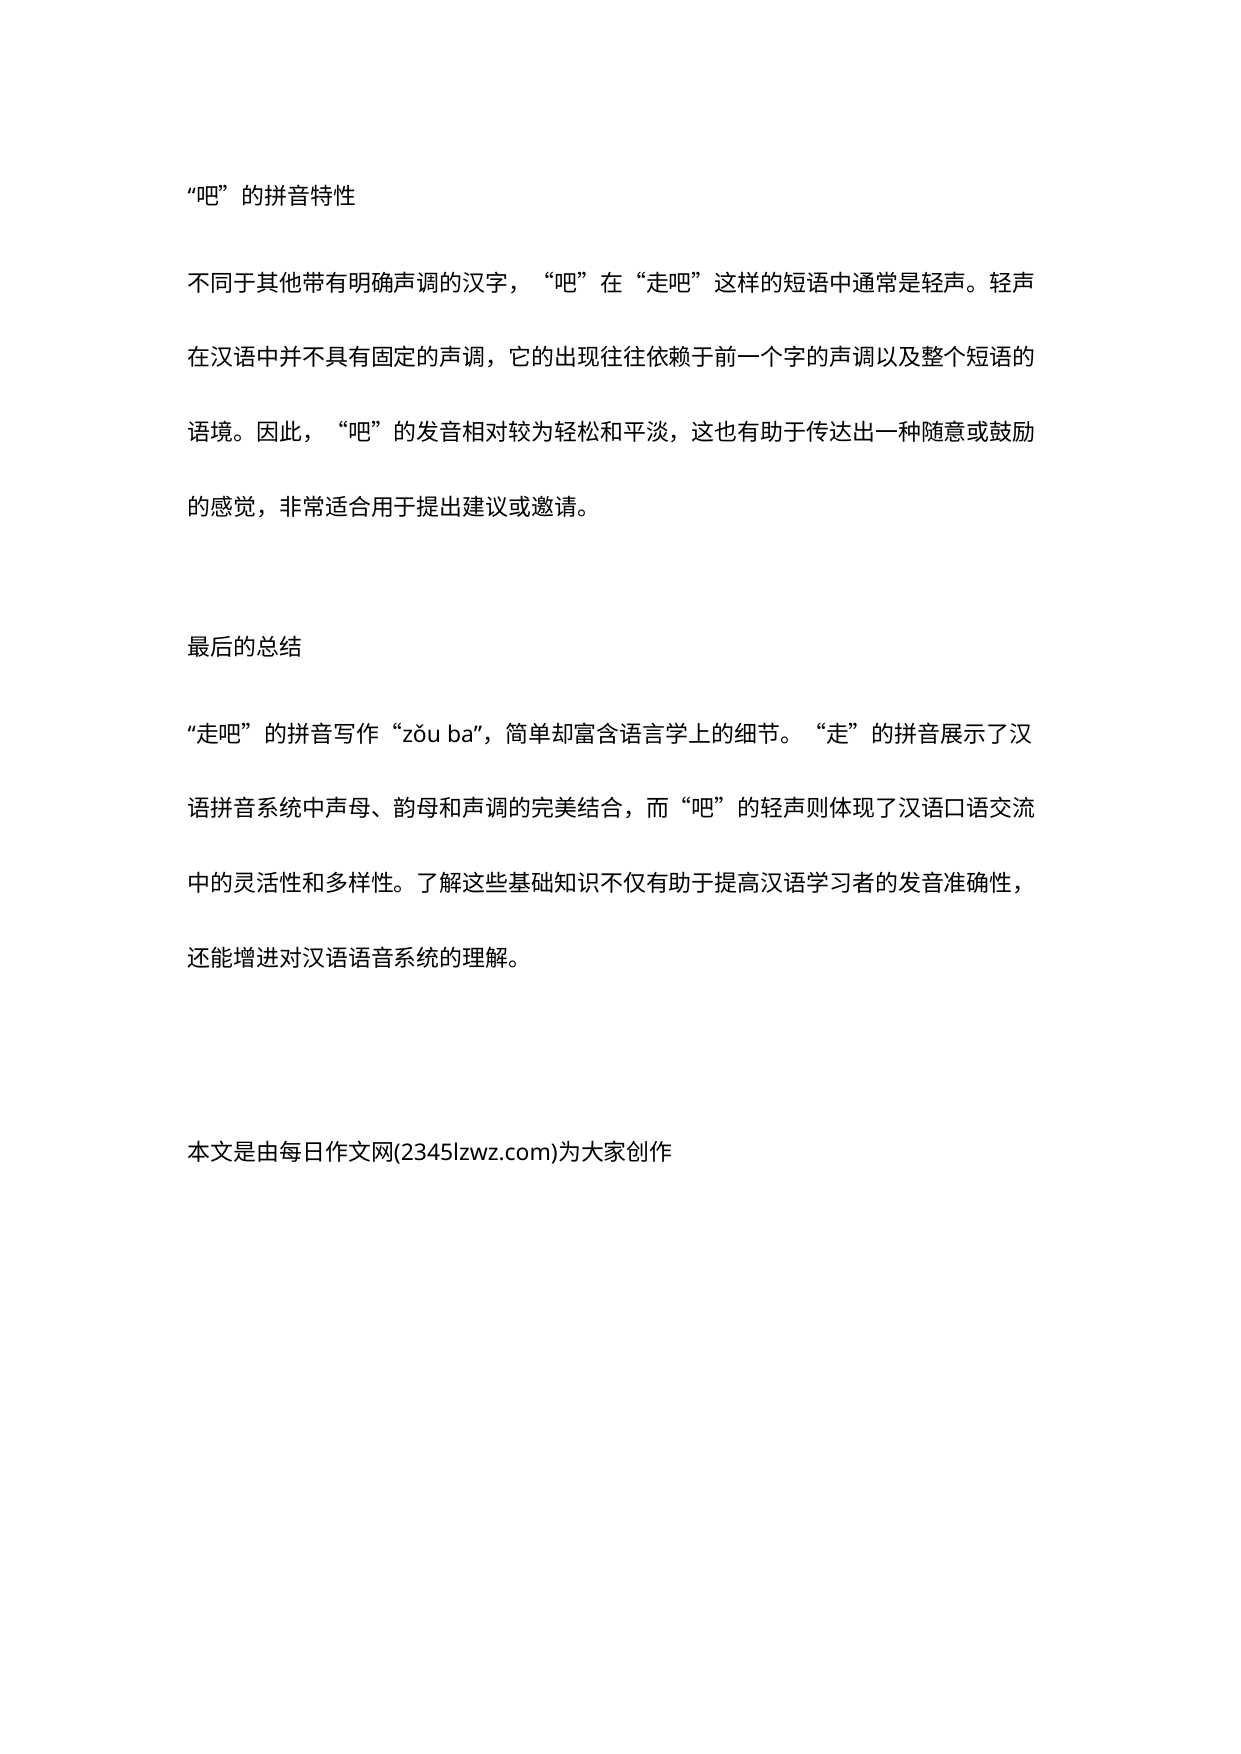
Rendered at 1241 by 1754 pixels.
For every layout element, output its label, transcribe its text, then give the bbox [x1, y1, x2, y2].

text “走吧”的拼音写作“zǒu ba”，简单却富含语言学上的细节。“走”的拼音展示了汉语拼音系统中声母、韵母和声调的完美结合，而“吧”的轻声则体现了汉语口语交流中的灵活性和多样性。了解这些基础知识不仅有助于提高汉语学习者的发音准确性，还能增进对汉语语音系统的理解。 [187, 700, 1053, 989]
text “吧”的拼音特性 [187, 162, 1053, 227]
text 本文是由每日作文网(2345lzwz.com)为大家创作 [187, 1118, 1053, 1183]
text 不同于其他带有明确声调的汉字，“吧”在“走吧”这样的短语中通常是轻声。轻声在汉语中并不具有固定的声调，它的出现往往依赖于前一个字的声调以及整个短语的语境。因此，“吧”的发音相对较为轻松和平淡，这也有助于传达出一种随意或鼓励的感觉，非常适合用于提出建议或邀请。 [187, 249, 1053, 538]
text 最后的总结 [187, 613, 1053, 678]
